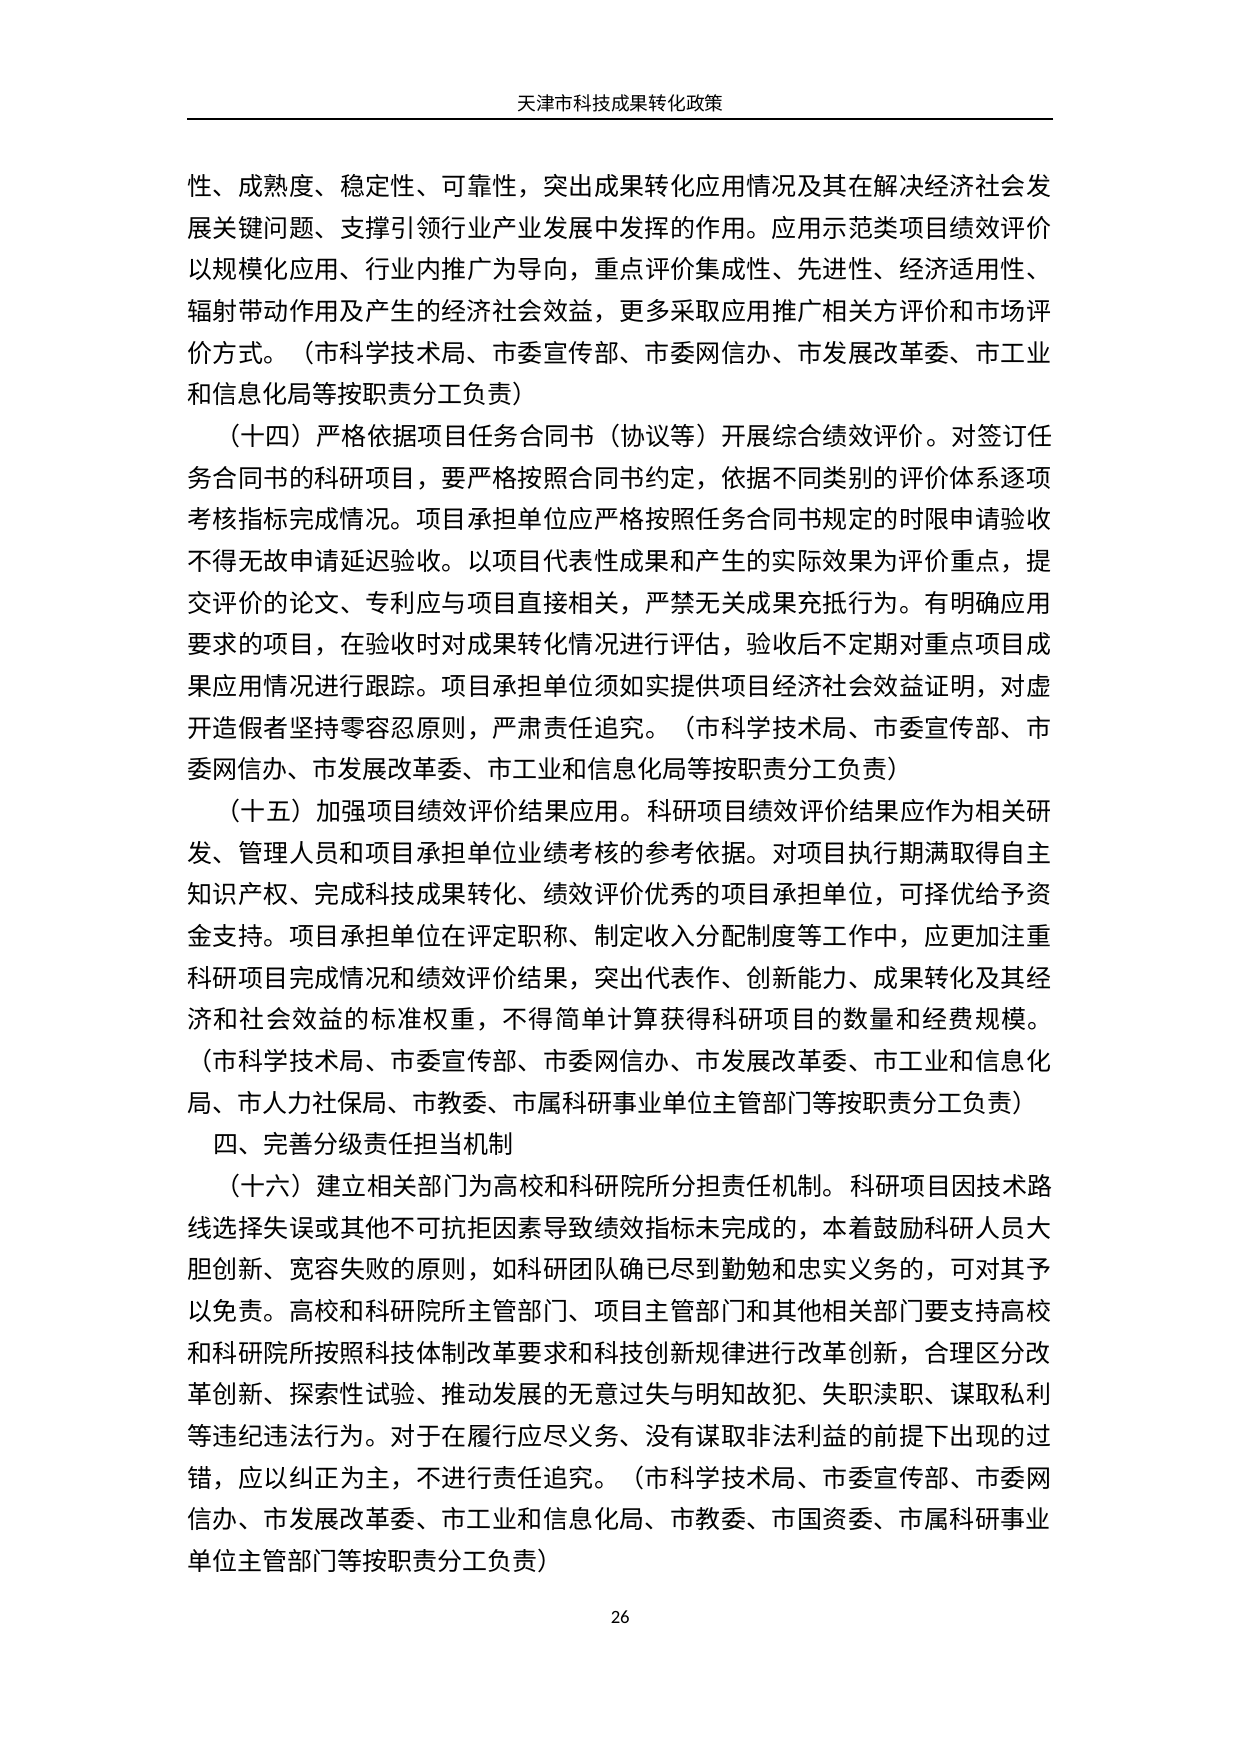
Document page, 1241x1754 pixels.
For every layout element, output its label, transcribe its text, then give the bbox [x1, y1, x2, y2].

text （十五）加强项目绩效评价结果应用。科研项目绩效评价结果应作为相关研发、管理人员和项目承担单位业绩考核的参考依据。对项目执行期满取得自主知识产权、完成科技成果转化、绩效评价优秀的项目承担单位，可择优给予资金支持。项目承担单位在评定职称、制定收入分配制度等工作中，应更加注重科研项目完成情况和绩效评价结果，突出代表作、创新能力、成果转化及其经济和社会效益的标准权重，不得简单计算获得科研项目的数量和经费规模。（市科学技术局、市委宣传部、市委网信办、市发展改革委、市工业和信息化局、市人力社保局、市教委、市属科研事业单位主管部门等按职责分工负责） [187, 787, 1053, 1120]
text （十四）严格依据项目任务合同书（协议等）开展综合绩效评价。对签订任务合同书的科研项目，要严格按照合同书约定，依据不同类别的评价体系逐项考核指标完成情况。项目承担单位应严格按照任务合同书规定的时限申请验收，不得无故申请延迟验收。以项目代表性成果和产生的实际效果为评价重点，提交评价的论文、专利应与项目直接相关，严禁无关成果充抵行为。有明确应用要求的项目，在验收时对成果转化情况进行评估，验收后不定期对重点项目成果应用情况进行跟踪。项目承担单位须如实提供项目经济社会效益证明，对虚开造假者坚持零容忍原则，严肃责任追究。（市科学技术局、市委宣传部、市委网信办、市发展改革委、市工业和信息化局等按职责分工负责） [187, 412, 1053, 787]
text （十六）建立相关部门为高校和科研院所分担责任机制。科研项目因技术路线选择失误或其他不可抗拒因素导致绩效指标未完成的，本着鼓励科研人员大胆创新、宽容失败的原则，如科研团队确已尽到勤勉和忠实义务的，可对其予以免责。高校和科研院所主管部门、项目主管部门和其他相关部门要支持高校和科研院所按照科技体制改革要求和科技创新规律进行改革创新，合理区分改革创新、探索性试验、推动发展的无意过失与明知故犯、失职渎职、谋取私利等违纪违法行为。对于在履行应尽义务、没有谋取非法利益的前提下出现的过错，应以纠正为主，不进行责任追究。（市科学技术局、市委宣传部、市委网信办、市发展改革委、市工业和信息化局、市教委、市国资委、市属科研事业单位主管部门等按职责分工负责） [187, 1162, 1053, 1579]
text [187, 162, 1053, 412]
text 四、完善分级责任担当机制 [187, 1120, 1053, 1162]
